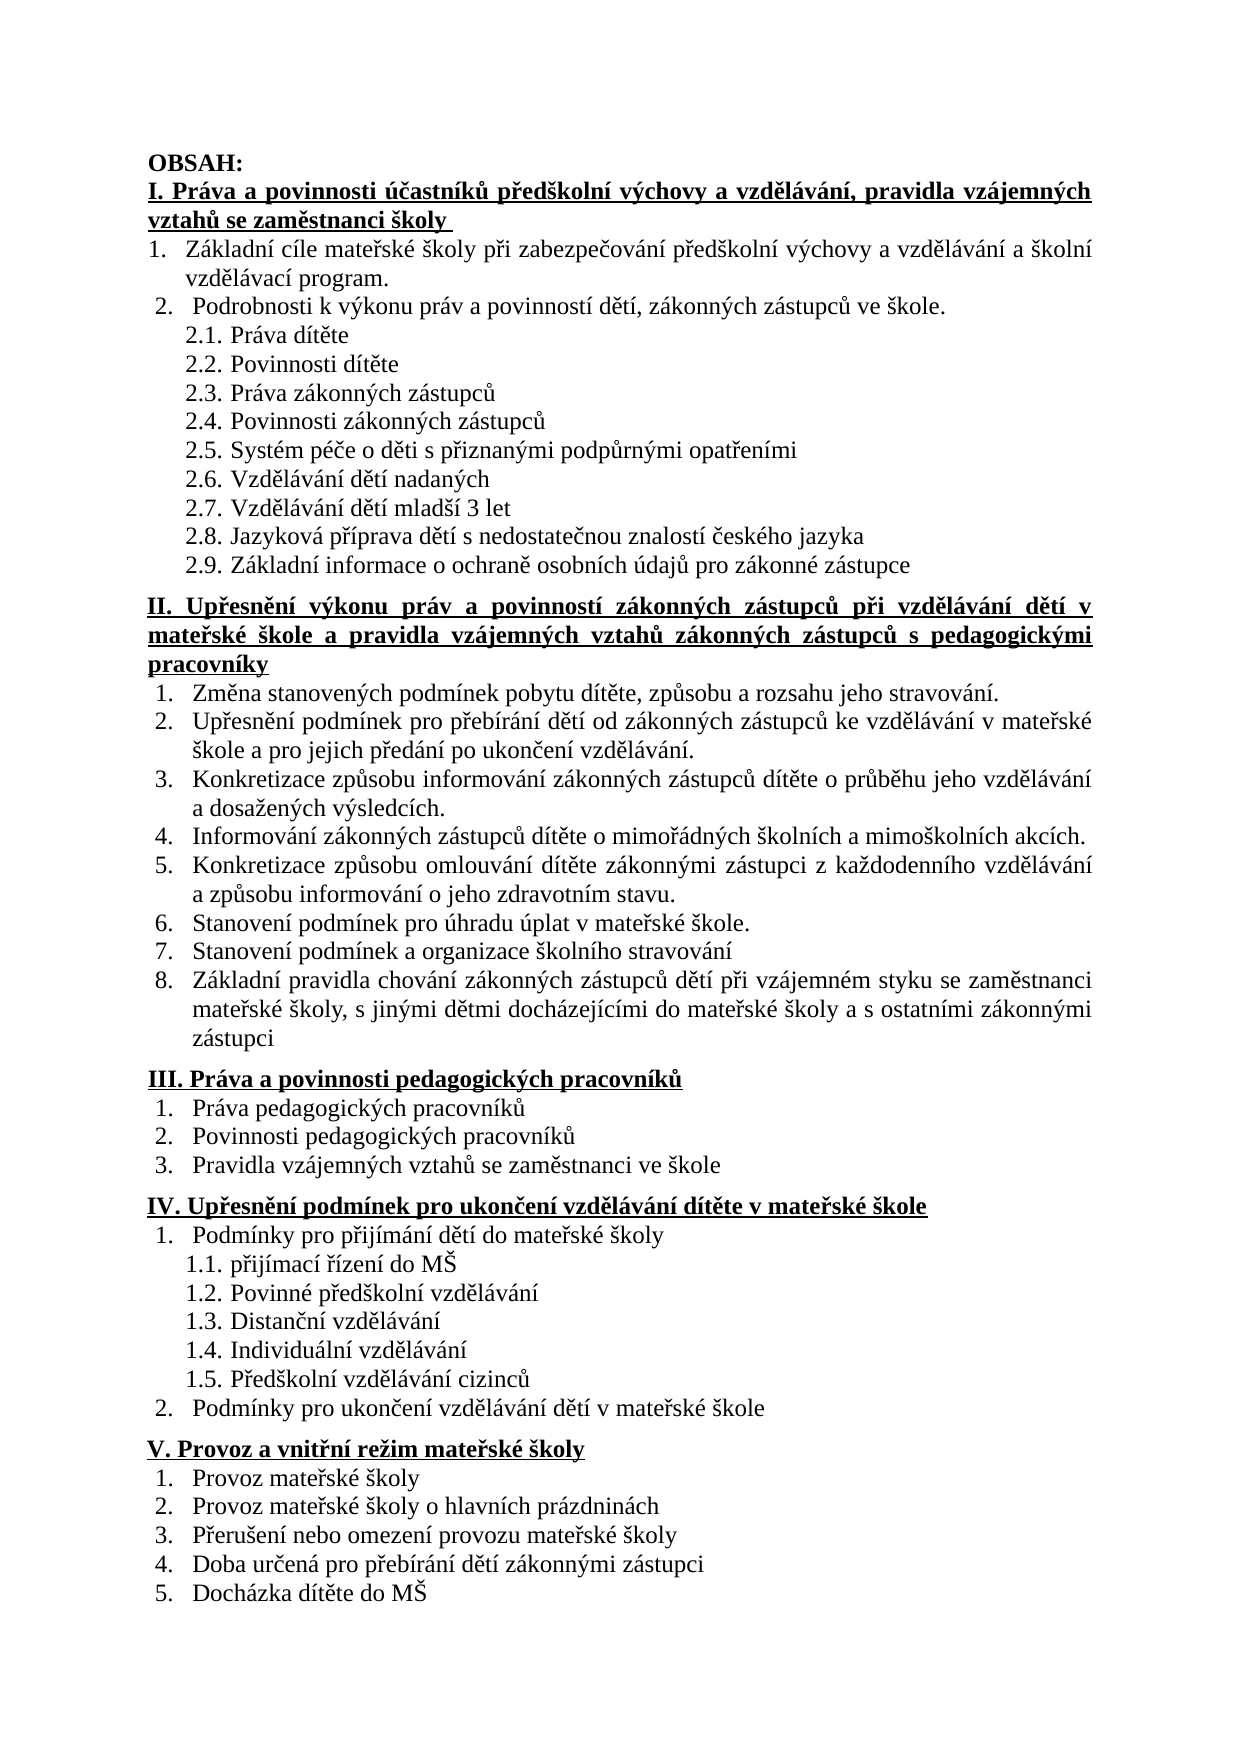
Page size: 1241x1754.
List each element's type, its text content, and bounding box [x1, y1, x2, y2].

list Práva zákonných zástupců [185, 378, 1093, 406]
list Povinné předškolní vzdělávání [185, 1278, 1093, 1306]
list Podrobnosti k výkonu práv a povinností dětí, zákonných zástupců ve škole. [154, 291, 1093, 320]
list Konkretizace způsobu informování zákonných zástupců dítěte o průběhu jeho vzdělávání a dosažených výsledcích. [154, 764, 1093, 821]
list Stanovení podmínek pro úhradu úplat v mateřské škole. [154, 908, 1093, 936]
list Pravidla vzájemných vztahů se zaměstnanci ve škole [154, 1150, 1093, 1179]
list Doba určená pro přebírání dětí zákonnými zástupci [154, 1549, 1093, 1578]
list přijímací řízení do MŠ [185, 1249, 1093, 1278]
list Provoz mateřské školy o hlavních prázdninách [154, 1491, 1093, 1520]
list Práva dítěte [185, 320, 1093, 349]
list Docházka dítěte do MŠ [154, 1578, 1093, 1606]
list Přerušení nebo omezení provozu mateřské školy [154, 1520, 1093, 1549]
text II. Upřesnění výkonu práv a povinností zákonných zástupců při vzdělávání dětí v mateřské škole a pravidla vzájemných vztahů zákonných zástupců s pedagogickými pracovníky [147, 618, 1093, 645]
list Provoz mateřské školy [155, 1463, 1093, 1491]
text II. Upřesnění výkonu práv a povinností zákonných zástupců při vzdělávání dětí v mateřské škole a pravidla vzájemných vztahů zákonných zástupců s pedagogickými pracovníky [147, 646, 1093, 678]
list Práva pedagogických pracovníků [155, 1093, 1093, 1121]
list Základní informace o ochraně osobních údajů pro zákonné zástupce [185, 550, 1093, 579]
list Distanční vzdělávání [185, 1306, 1093, 1335]
text OBSAH: [148, 148, 1093, 176]
text V. Provoz a vnitřní režim mateřské školy [147, 1434, 1093, 1463]
list Povinnosti dítěte [185, 349, 1093, 378]
list Povinnosti zákonných zástupců [185, 406, 1093, 435]
text III. Práva a povinnosti pedagogických pracovníků [148, 1064, 1093, 1093]
list Informování zákonných zástupců dítěte o mimořádných školních a mimoškolních akcích. [154, 821, 1093, 850]
list Základní cíle mateřské školy při zabezpečování předškolní výchovy a vzdělávání a školní vzdělávací program. [148, 234, 1093, 291]
list Konkretizace způsobu omlouvání dítěte zákonnými zástupci z každodenního vzdělávání a způsobu informování o jeho zdravotním stavu. [154, 850, 1093, 908]
list Základní pravidla chování zákonných zástupců dětí při vzájemném styku se zaměstnanci mateřské školy, s jinými dětmi docházejícími do mateřské školy a s ostatními zákonnými zástupci [154, 965, 1093, 1051]
list Podmínky pro přijímání dětí do mateřské školy [155, 1220, 1093, 1249]
text IV. Upřesnění podmínek pro ukončení vzdělávání dítěte v mateřské škole [147, 1191, 1093, 1220]
list Změna stanovených podmínek pobytu dítěte, způsobu a rozsahu jeho stravování. [155, 678, 1093, 706]
list Vzdělávání dětí nadaných [185, 464, 1093, 493]
list Podmínky pro ukončení vzdělávání dětí v mateřské škole [154, 1393, 1093, 1421]
list Vzdělávání dětí mladší 3 let [185, 493, 1093, 521]
list Jazyková příprava dětí s nedostatečnou znalostí českého jazyka [185, 521, 1093, 550]
text I. Práva a povinnosti účastníků předškolní výchovy a vzdělávání, pravidla vzájemných vztahů se zaměstnanci školy [148, 176, 1093, 234]
text II. Upřesnění výkonu práv a povinností zákonných zástupců při vzdělávání dětí v mateřské škole a pravidla vzájemných vztahů zákonných zástupců s pedagogickými pracovníky [147, 591, 1093, 616]
list Upřesnění podmínek pro přebírání dětí od zákonných zástupců ke vzdělávání v mateřské škole a pro jejich předání po ukončení vzdělávání. [154, 706, 1093, 764]
list Povinnosti pedagogických pracovníků [154, 1121, 1093, 1150]
list Systém péče o děti s přiznanými podpůrnými opatřeními [185, 435, 1093, 464]
list Stanovení podmínek a organizace školního stravování [154, 936, 1093, 965]
list Předškolní vzdělávání cizinců [185, 1364, 1093, 1393]
list Individuální vzdělávání [185, 1335, 1093, 1364]
